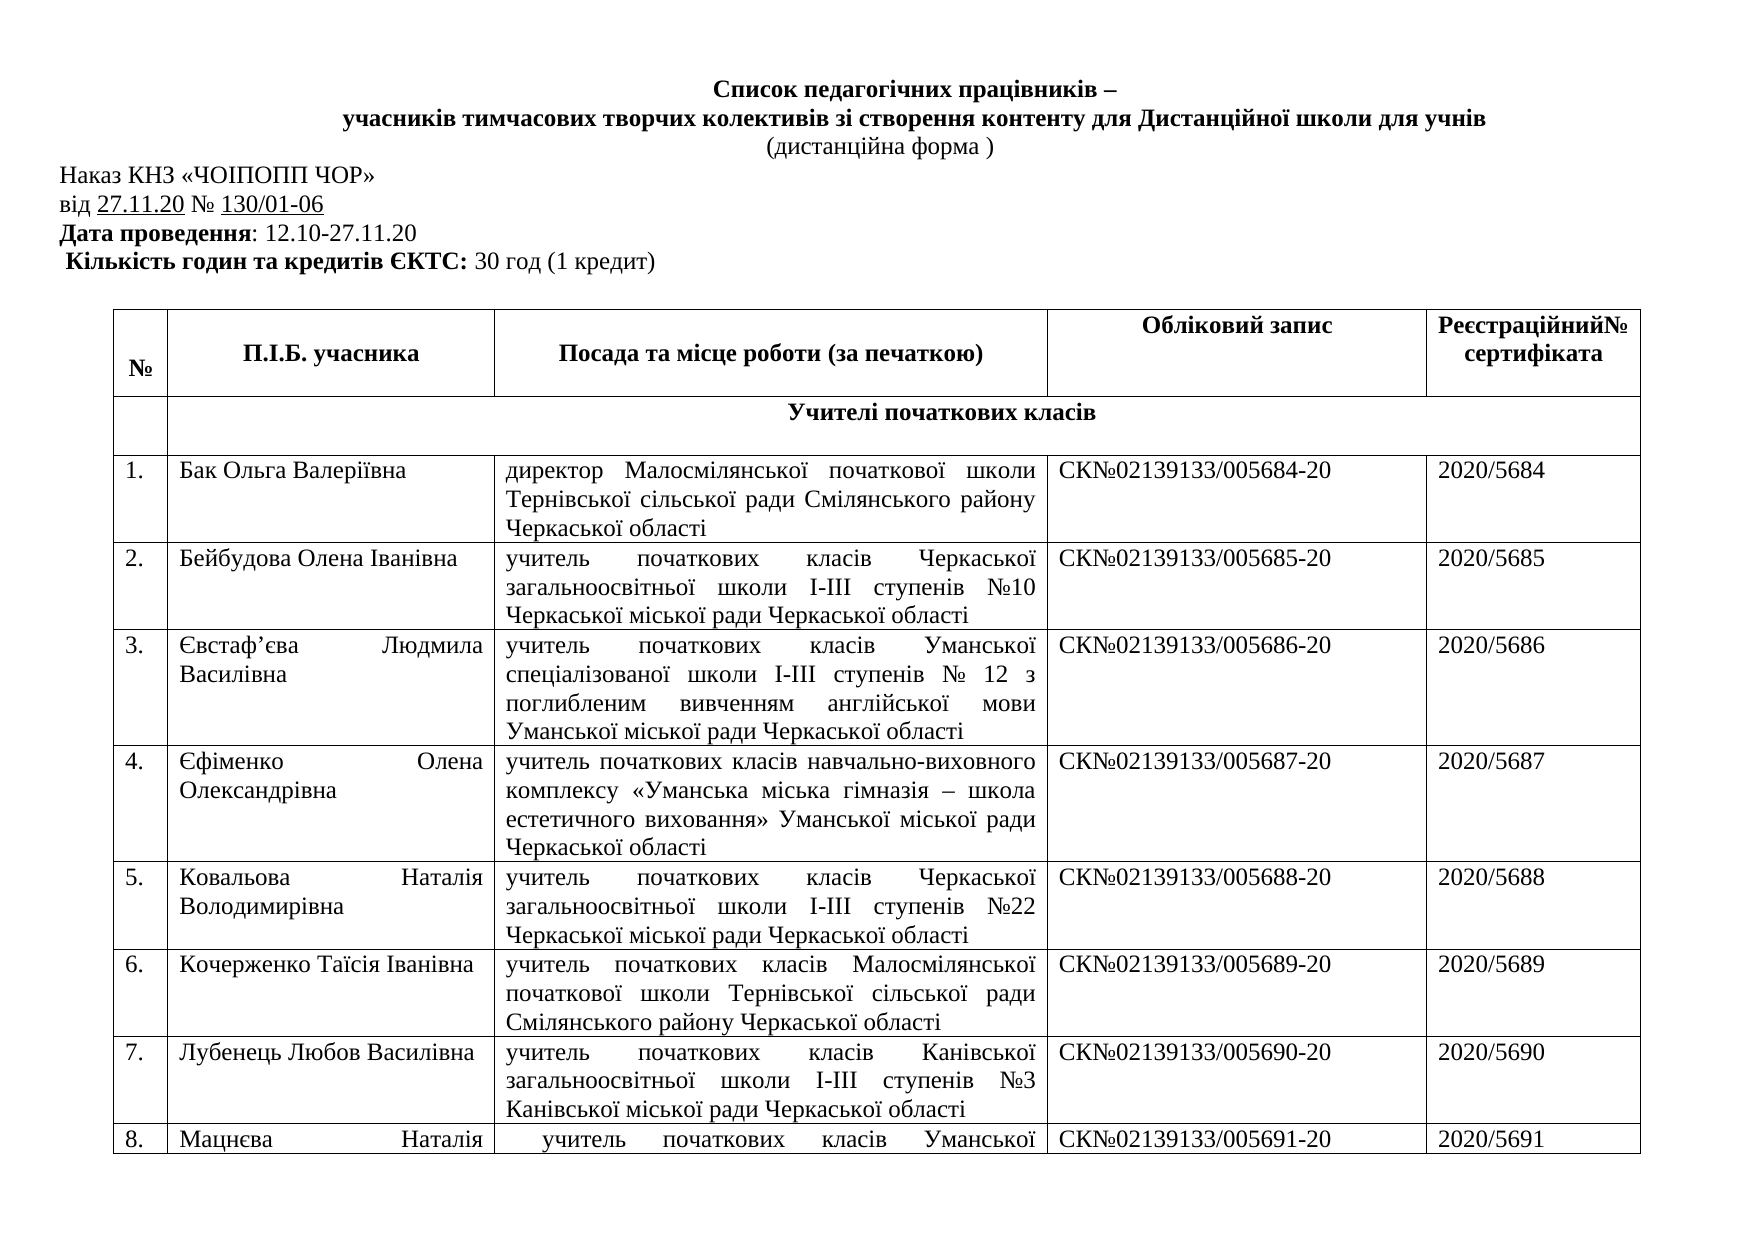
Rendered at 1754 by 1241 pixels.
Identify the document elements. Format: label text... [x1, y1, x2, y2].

table_cell Євстаф’єва Людмила Василівна [168, 630, 494, 745]
table_cell 2020/5684 [1427, 456, 1640, 542]
table_cell 2020/5690 [1427, 1037, 1640, 1123]
table_header Посада та місце роботи (за печаткою) [495, 310, 1047, 396]
table_cell учитель початкових класів Черкаської загальноосвітньої школи І-ІІІ ступенів №10 Черкаської міської ради Черкаської області [495, 543, 1047, 629]
table_cell учитель початкових класів Уманської спеціалізованої школи І-ІІІ ступенів № 12 з поглибленим вивченням англійської мови Уманської міської ради Черкаської області [495, 630, 1047, 745]
table_cell СК№02139133/005685-20 [1048, 543, 1426, 629]
table_cell [114, 1037, 167, 1123]
table_cell Ковальова Наталія Володимирівна [168, 862, 494, 948]
table_cell Бак Ольга Валеріївна [168, 456, 494, 542]
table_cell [168, 1124, 494, 1153]
table_cell СК№02139133/005684-20 [1048, 456, 1426, 542]
table_cell СК№02139133/005686-20 [1048, 630, 1426, 745]
table_header Реєстраційний№ сертифіката [1427, 310, 1640, 396]
table_cell СК№02139133/005689-20 [1048, 950, 1426, 1036]
table_cell [114, 1124, 167, 1153]
table_cell 2020/5685 [1427, 543, 1640, 629]
table_header П.І.Б. учасника [168, 310, 494, 396]
table_cell [114, 746, 167, 861]
table_cell учитель початкових класів Черкаської загальноосвітньої школи І-ІІІ ступенів №22 Черкаської міської ради Черкаської області [495, 862, 1047, 948]
table_cell [114, 630, 167, 745]
table_cell Кочерженко Таїсія Іванівна [168, 950, 494, 1036]
table_cell Лубенець Любов Василівна [168, 1037, 494, 1123]
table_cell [1048, 1124, 1426, 1153]
text Кількість годин та кредитів ЄКТС: 30 год (1 кредит) [59, 246, 1695, 275]
table_cell 2020/5691 [1427, 1124, 1640, 1153]
table_cell учитель початкових класів Канівської загальноосвітньої школи І-ІІІ ступенів №3 Канівської міської ради Черкаської області [495, 1037, 1047, 1123]
table_cell [114, 950, 167, 1036]
table_cell учитель початкових класів Малосмілянської початкової школи Тернівської сільської ради Смілянського району Черкаської області [495, 950, 1047, 1036]
table_cell Учителі початкових класів [168, 397, 1640, 454]
table_header Обліковий запис [1048, 310, 1426, 396]
text від 27.11.20 № 130/01-06 [59, 189, 1695, 218]
text (дистанційна форма ) [59, 131, 1695, 160]
table_cell учитель початкових класів навчально-виховного комплексу «Уманська міська гімназія – школа естетичного виховання» Уманської міської ради Черкаської області [495, 746, 1047, 861]
table_cell 2020/5686 [1427, 630, 1640, 745]
table_cell 2020/5687 [1427, 746, 1640, 861]
table_cell [114, 543, 167, 629]
text Наказ КНЗ «ЧОІПОПП ЧОР» [59, 160, 1695, 189]
table_cell [114, 397, 167, 454]
table_cell 2020/5689 [1427, 950, 1640, 1036]
table_cell Єфіменко Олена Олександрівна [168, 746, 494, 861]
table_header № [114, 310, 167, 396]
table_cell СК№02139133/005687-20 [1048, 746, 1426, 861]
table_cell СК№02139133/005688-20 [1048, 862, 1426, 948]
table_cell [114, 862, 167, 948]
table_cell СК№02139133/005690-20 [1048, 1037, 1426, 1123]
text Дата проведення: 12.10-27.11.20 [59, 218, 1695, 246]
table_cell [495, 1124, 1047, 1153]
table_cell директор Малосмілянської початкової школи Тернівської сільської ради Смілянського району Черкаської області [495, 456, 1047, 542]
table_cell 2020/5688 [1427, 862, 1640, 948]
table_cell Бейбудова Олена Іванівна [168, 543, 494, 629]
table_cell [114, 456, 167, 542]
text Список педагогічних працівників – [134, 74, 1695, 103]
text учасників тимчасових творчих колективів зі створення контенту для Дистанційної школи для учнів [134, 103, 1695, 131]
